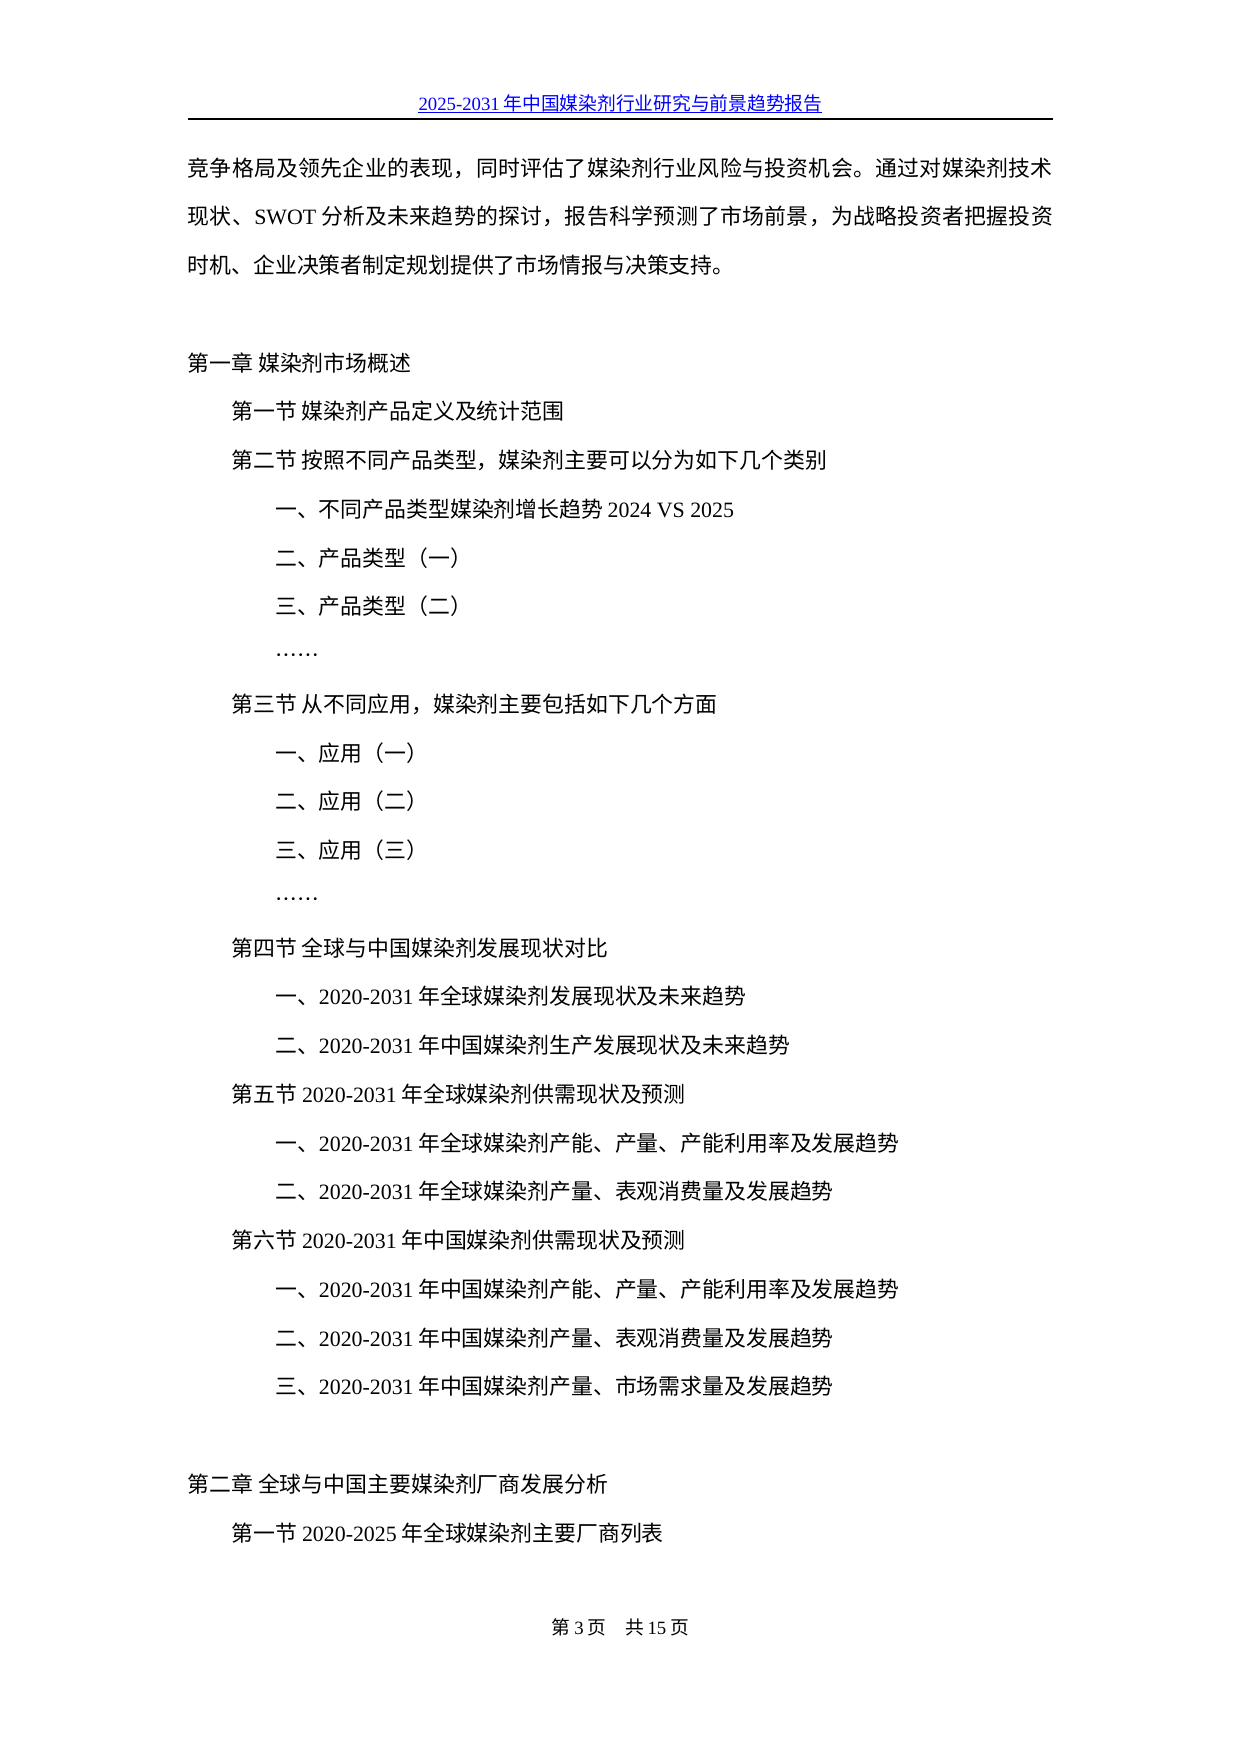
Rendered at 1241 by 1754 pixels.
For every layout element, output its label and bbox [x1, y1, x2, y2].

text [187, 150, 1053, 1548]
